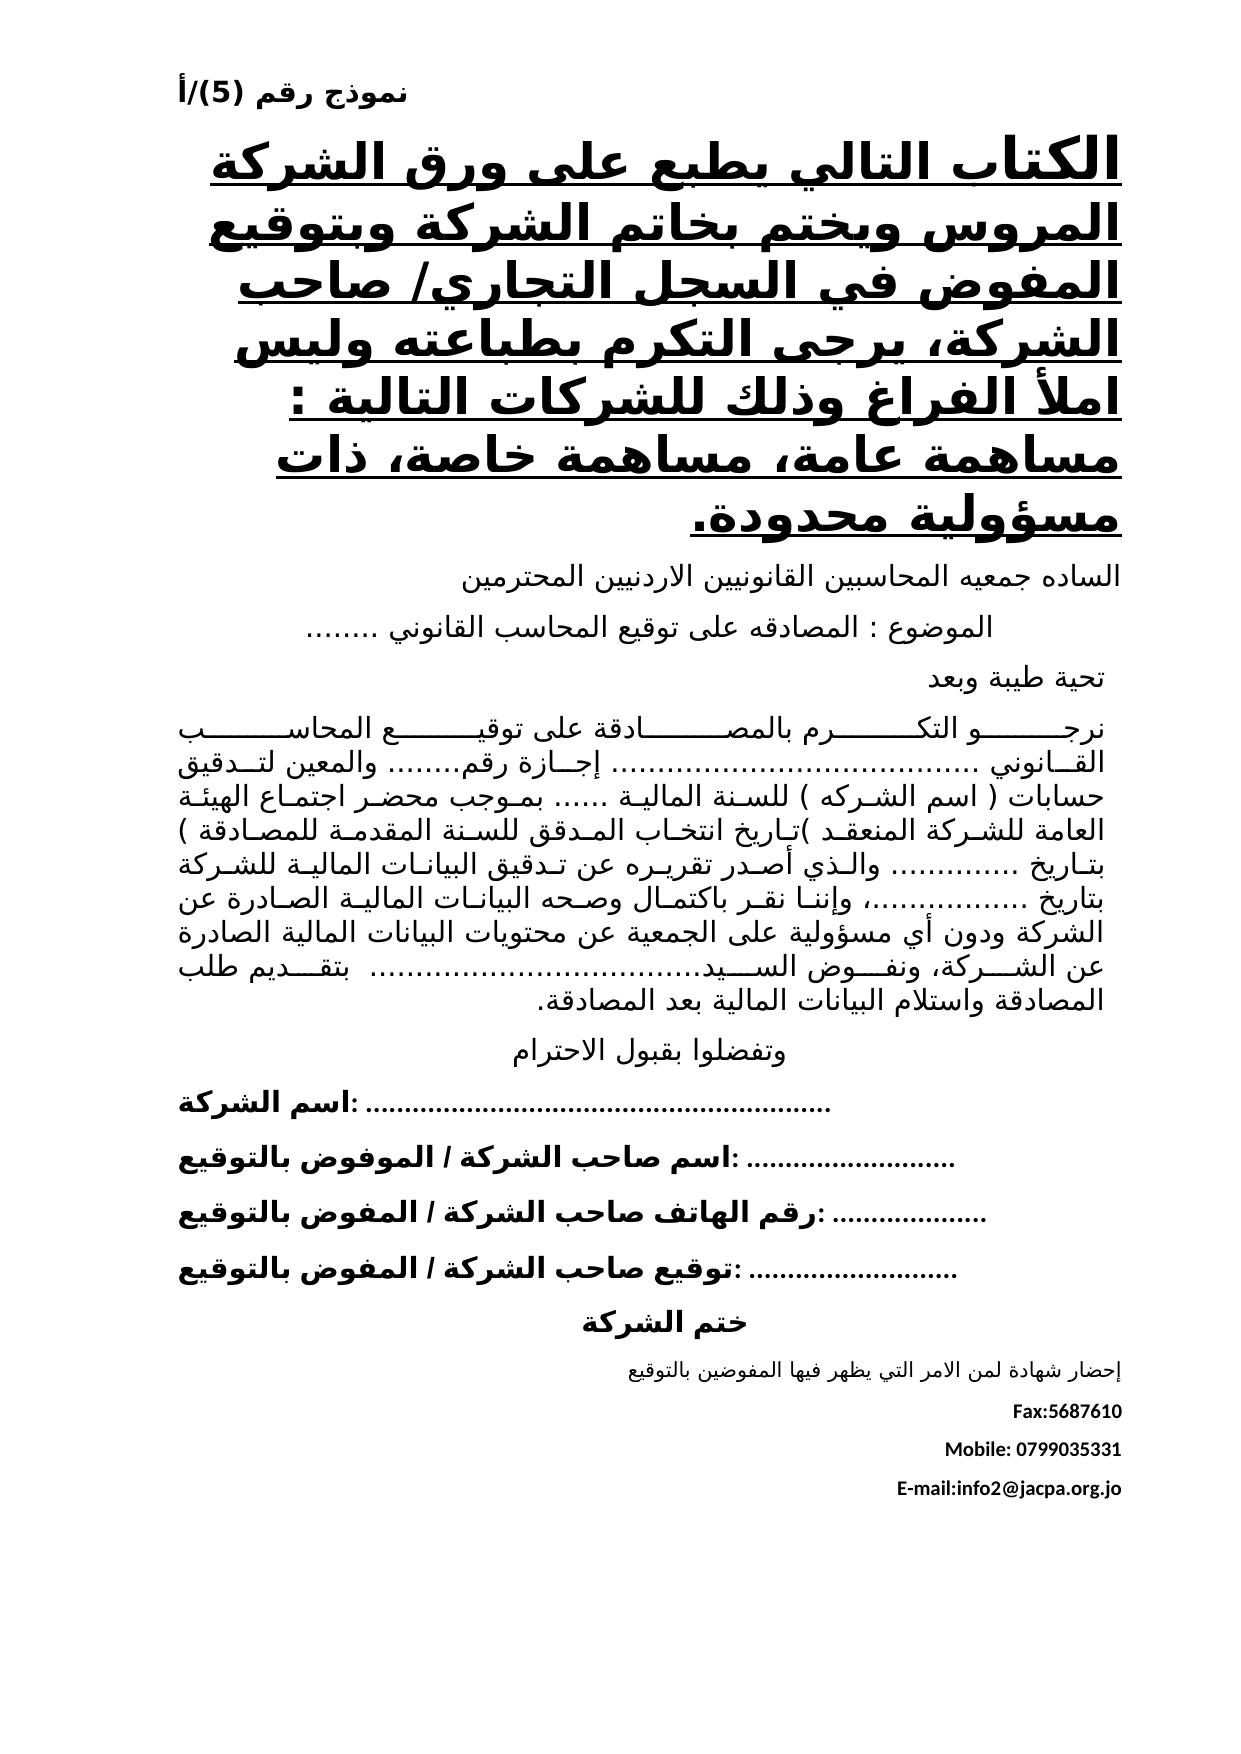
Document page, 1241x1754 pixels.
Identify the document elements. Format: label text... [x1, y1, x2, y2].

text إحضار شهادة لمن الامر التي يظهر فيها المفوضين بالتوقيع [177, 1358, 1122, 1382]
text Fax:5687610 Mobile: 0799035331 E-mail:info2@jacpa.org.jo [177, 1398, 1122, 1500]
text اسم صاحب الشركة / الموفوض بالتوقيع: ........................... [177, 1139, 1152, 1175]
text وتفضلوا بقبول الاحترام [177, 1034, 1122, 1068]
text نموذج رقم (5)/أ [177, 75, 1122, 109]
text نرجو التكرم بالمصادقة على توقيع المحاسب القانوني ........................................ إجازة رقم........ والمعين لتدقيق حسابات ( اسم الشركه ) للسنة المالية ...... بموجب محضر اجتماع الهيئة العامة للشركة المنعقد )تاريخ انتخاب المدقق للسنة المقدمة للمصادقة ) بتاريخ .............. والذي أصدر تقريره عن تدقيق البيانات المالية للشركة بتاريخ .................، وإننا نقر باكتمال وصحه البيانات المالية الصادرة عن الشركة ودون أي مسؤولية على الجمعية عن محتويات البيانات المالية الصادرة عن الشركة، ونفوض السيد.................................... بتقديم طلب المصادقة واستلام البيانات المالية بعد المصادقة. [177, 711, 1105, 1017]
text الموضوع : المصادقه على توقيع المحاسب القانوني ........ [177, 610, 1122, 644]
text ختم الشركة [177, 1305, 1152, 1338]
text اسم الشركة: ............................................................ [177, 1084, 1152, 1120]
text تحية طيبة وبعد [177, 661, 1105, 695]
text الساده جمعيه المحاسبين القانونيين الاردنيين المحترمين [177, 559, 1122, 593]
text رقم الهاتف صاحب الشركة / المفوض بالتوقيع: .................... [177, 1194, 1152, 1230]
text الكتاب التالي يطبع على ورق الشركة المروس ويختم بخاتم الشركة وبتوقيع المفوض في السجل التجاري/ صاحب الشركة، يرجى التكرم بطباعته وليس املأ الفراغ وذلك للشركات التالية : مساهمة عامة، مساهمة خاصة، ذات مسؤولية محدودة. [177, 126, 1122, 543]
text توقيع صاحب الشركة / المفوض بالتوقيع: ........................... [177, 1250, 1152, 1285]
